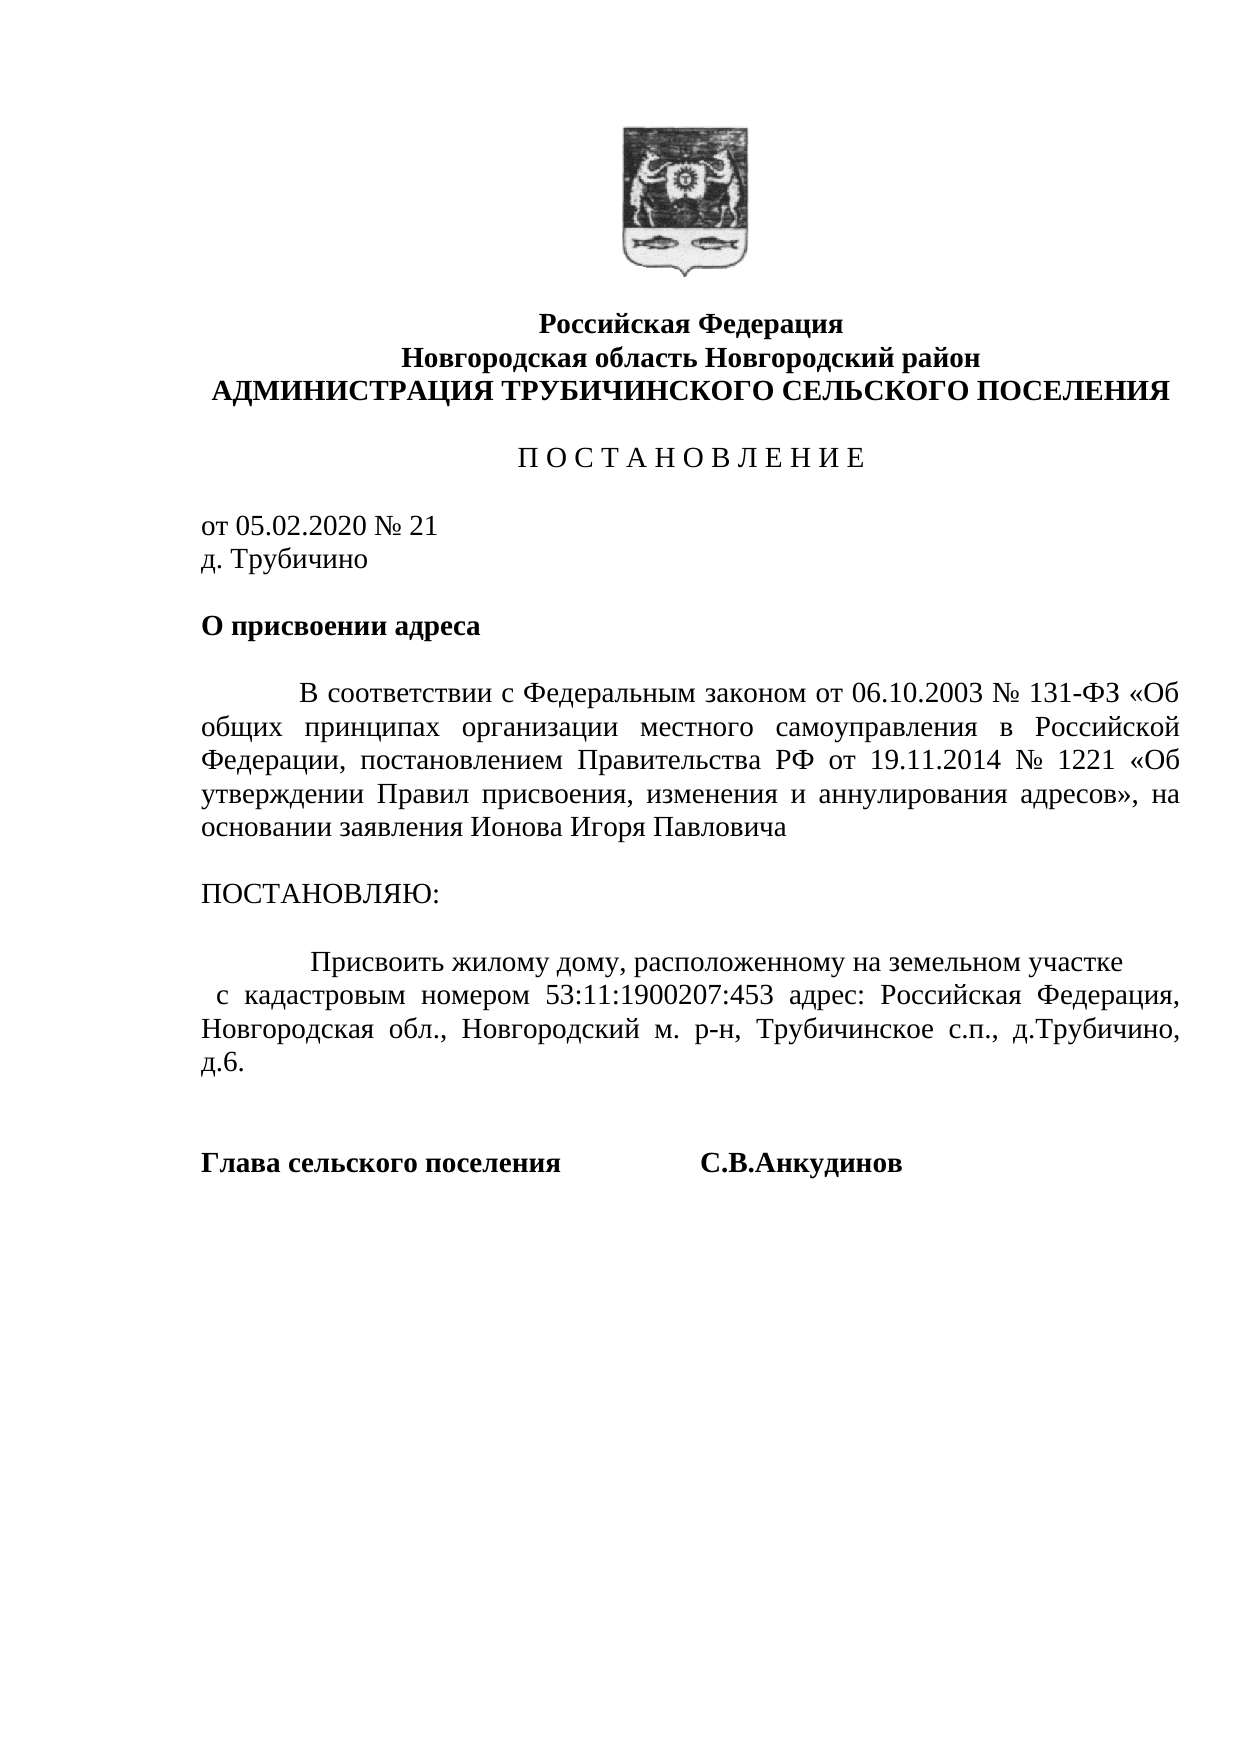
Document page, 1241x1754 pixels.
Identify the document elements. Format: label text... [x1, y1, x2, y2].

text Российская Федерация [201, 306, 1181, 340]
text О присвоении адреса [201, 608, 1181, 642]
text ПОСТАНОВЛЯЮ: [201, 877, 1181, 910]
picture [622, 126, 749, 277]
text от 05.02.2020 № 21 [201, 508, 1181, 541]
text Глава сельского поселения С.В.Анкудинов [201, 1145, 1181, 1178]
text Присвоить жилому дому, расположенному на земельном участке [201, 944, 1181, 977]
text П О С Т А Н О В Л Е Н И Е [201, 441, 1181, 474]
text АДМИНИСТРАЦИЯ ТРУБИЧИНСКОГО СЕЛЬСКОГО ПОСЕЛЕНИЯ [201, 373, 1181, 407]
text Новгородская область Новгородский район [201, 340, 1181, 373]
text В соответствии с Федеральным законом от 06.10.2003 № 131-ФЗ «Об общих принципах организации местного самоуправления в Российской Федерации, постановлением Правительства РФ от 19.11.2014 № 1221 «Об утверждении Правил присвоения, изменения и аннулирования адресов», на основании заявления Ионова Игоря Павловича [201, 675, 1181, 843]
text д. Трубичино [201, 541, 1181, 575]
text с кадастровым номером 53:11:1900207:453 адрес: Российская Федерация, Новгородская обл., Новгородский м. р-н, Трубичинское с.п., д.Трубичино, д.6. [201, 977, 1181, 1078]
